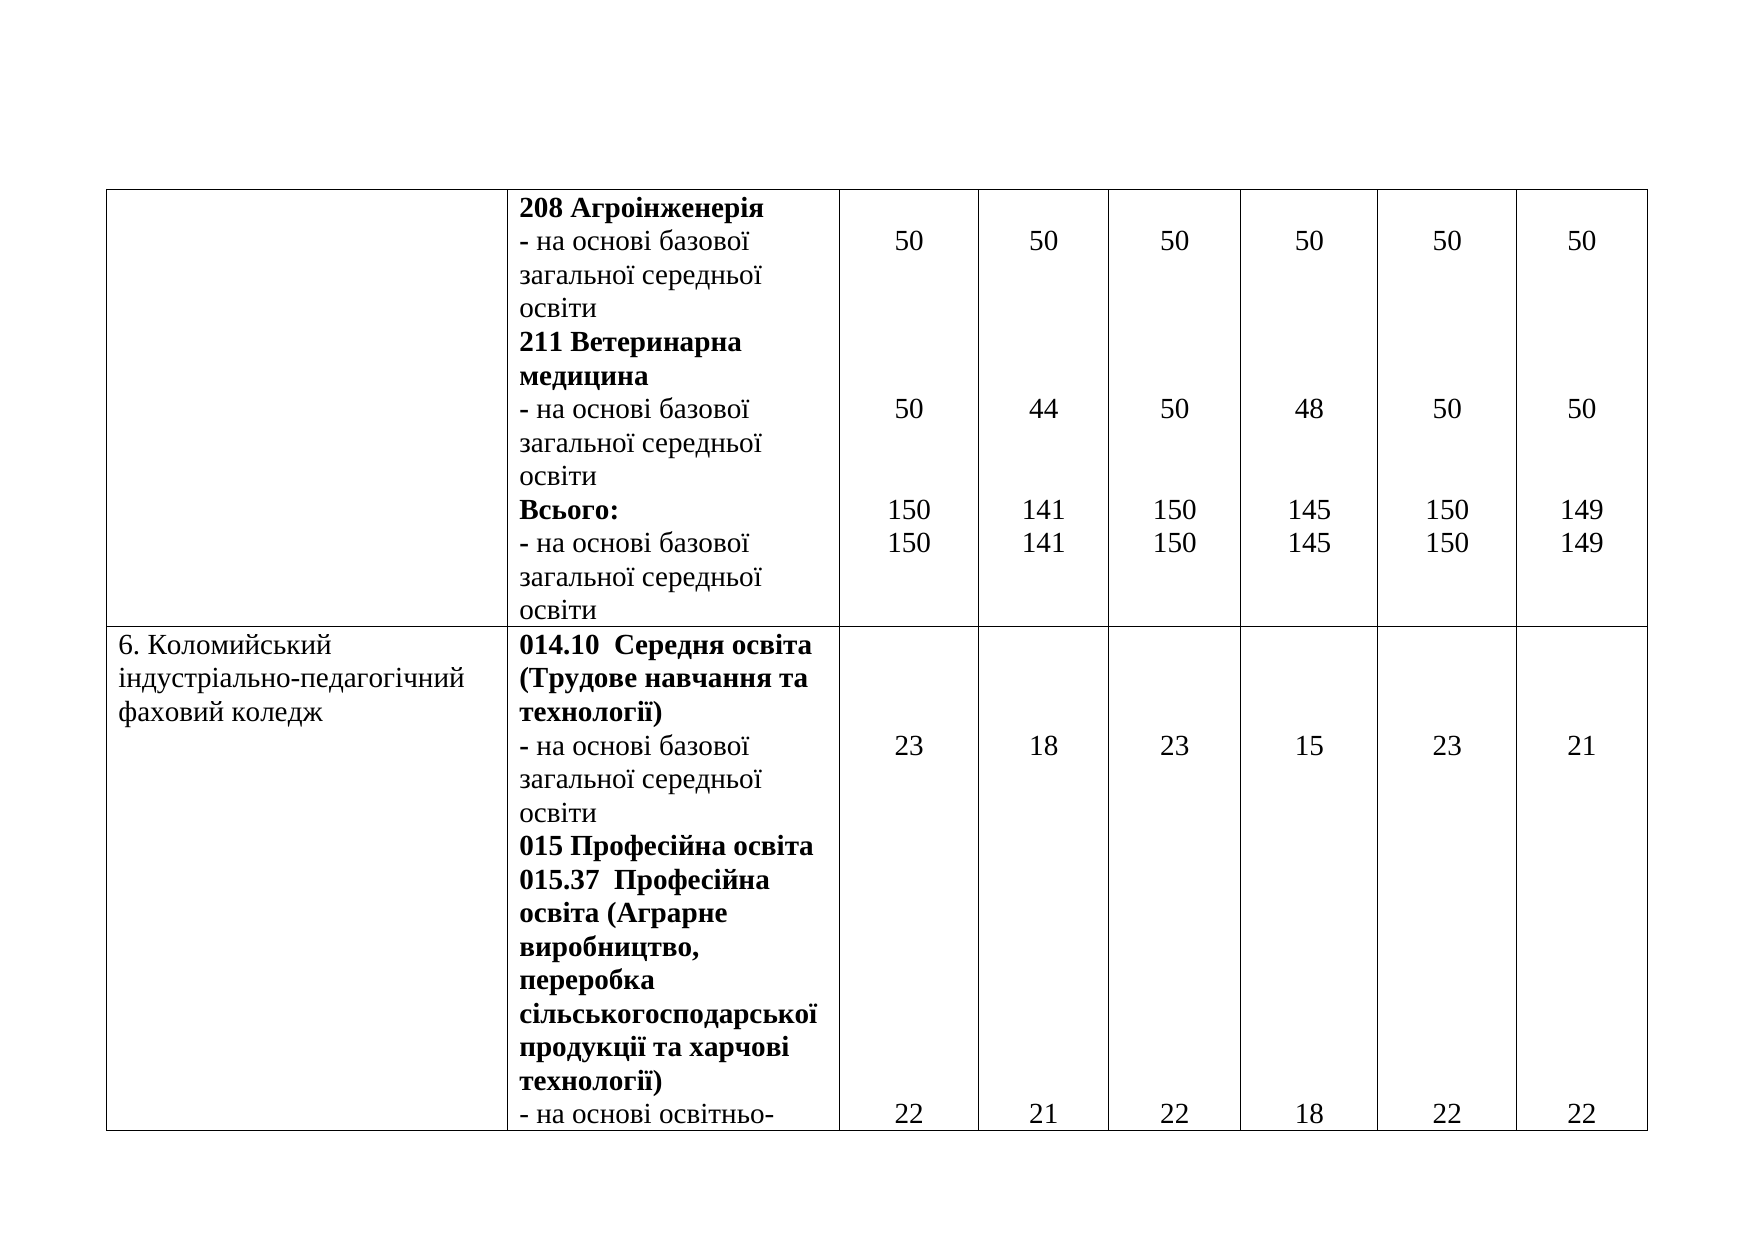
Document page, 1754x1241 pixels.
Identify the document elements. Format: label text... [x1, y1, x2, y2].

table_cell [840, 627, 978, 1130]
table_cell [107, 190, 507, 626]
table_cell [1241, 627, 1377, 1130]
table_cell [979, 627, 1108, 1130]
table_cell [107, 627, 507, 1130]
table_cell 24 23 50 44 141 141 [979, 190, 1108, 626]
table_cell 25 25 50 50 150 150 [1109, 190, 1240, 626]
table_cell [1109, 627, 1240, 1130]
table_cell 24 23 50 48 145 145 [1241, 190, 1377, 626]
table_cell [1378, 627, 1516, 1130]
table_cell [508, 627, 839, 1130]
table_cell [508, 190, 839, 626]
table_cell 25 25 50 50 150 150 [1378, 190, 1516, 626]
table_cell 25 25 50 50 150 150 [840, 190, 978, 626]
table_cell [1517, 627, 1647, 1130]
table_cell 24 25 50 50 149 149 [1517, 190, 1647, 626]
